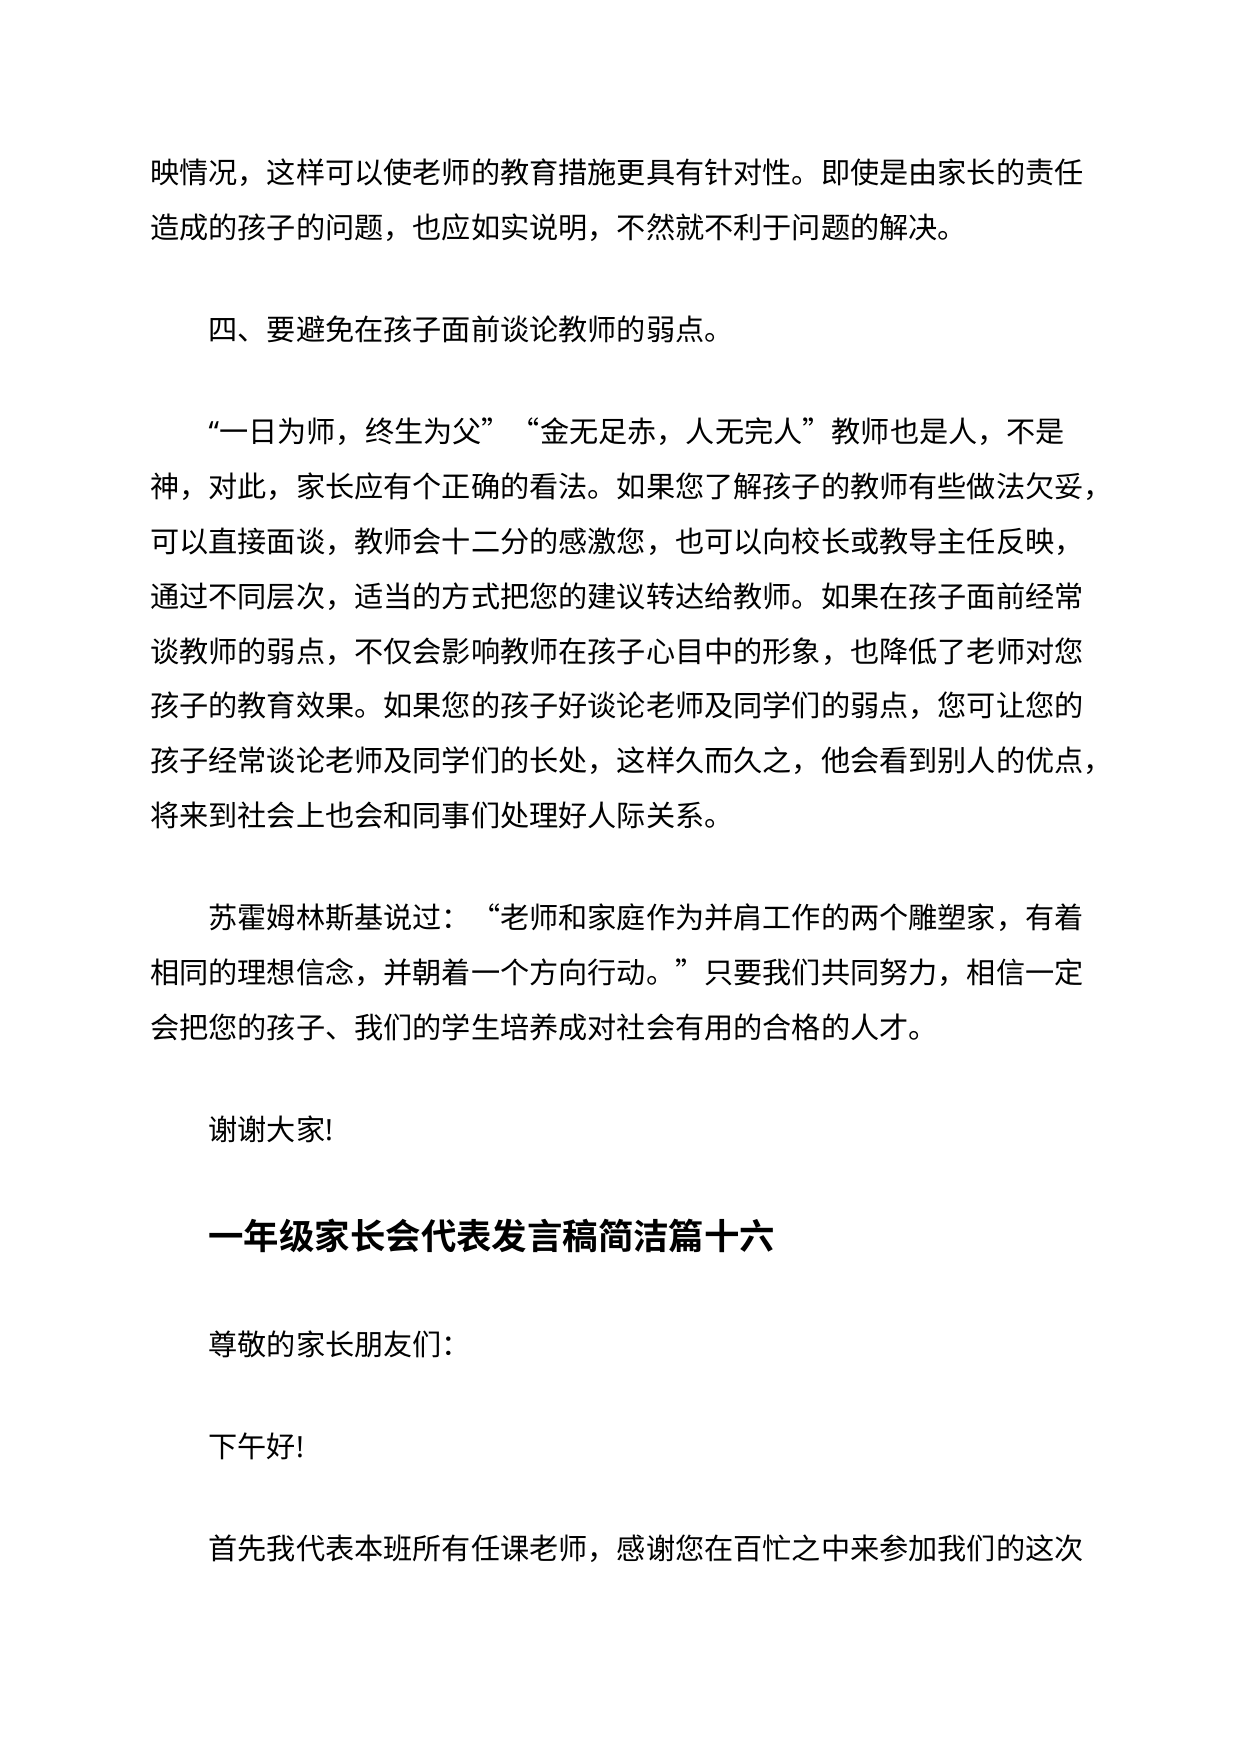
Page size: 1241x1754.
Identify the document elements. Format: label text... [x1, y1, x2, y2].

text 四、要避免在孩子面前谈论教师的弱点。 [150, 307, 1090, 349]
text 尊敬的家长朋友们： [150, 1322, 1090, 1364]
text 一年级家长会代表发言稿简洁篇十六 [150, 1208, 1090, 1259]
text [150, 1525, 1090, 1568]
text “一日为师，终生为父”“金无足赤，人无完人”教师也是人，不是神，对此，家长应有个正确的看法。如果您了解孩子的教师有些做法欠妥，可以直接面谈，教师会十二分的感激您，也可以向校长或教导主任反映，通过不同层次，适当的方式把您的建议转达给教师。如果在孩子面前经常谈教师的弱点，不仅会影响教师在孩子心目中的形象，也降低了老师对您孩子的教育效果。如果您的孩子好谈论老师及同学们的弱点，您可让您的孩子经常谈论老师及同学们的长处，这样久而久之，他会看到别人的优点，将来到社会上也会和同事们处理好人际关系。 [150, 408, 1090, 835]
text 下午好! [150, 1423, 1090, 1466]
text 谢谢大家! [150, 1106, 1090, 1148]
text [150, 150, 1090, 247]
text 苏霍姆林斯基说过：“老师和家庭作为并肩工作的两个雕塑家，有着相同的理想信念，并朝着一个方向行动。”只要我们共同努力，相信一定会把您的孩子、我们的学生培养成对社会有用的合格的人才。 [150, 894, 1090, 1047]
